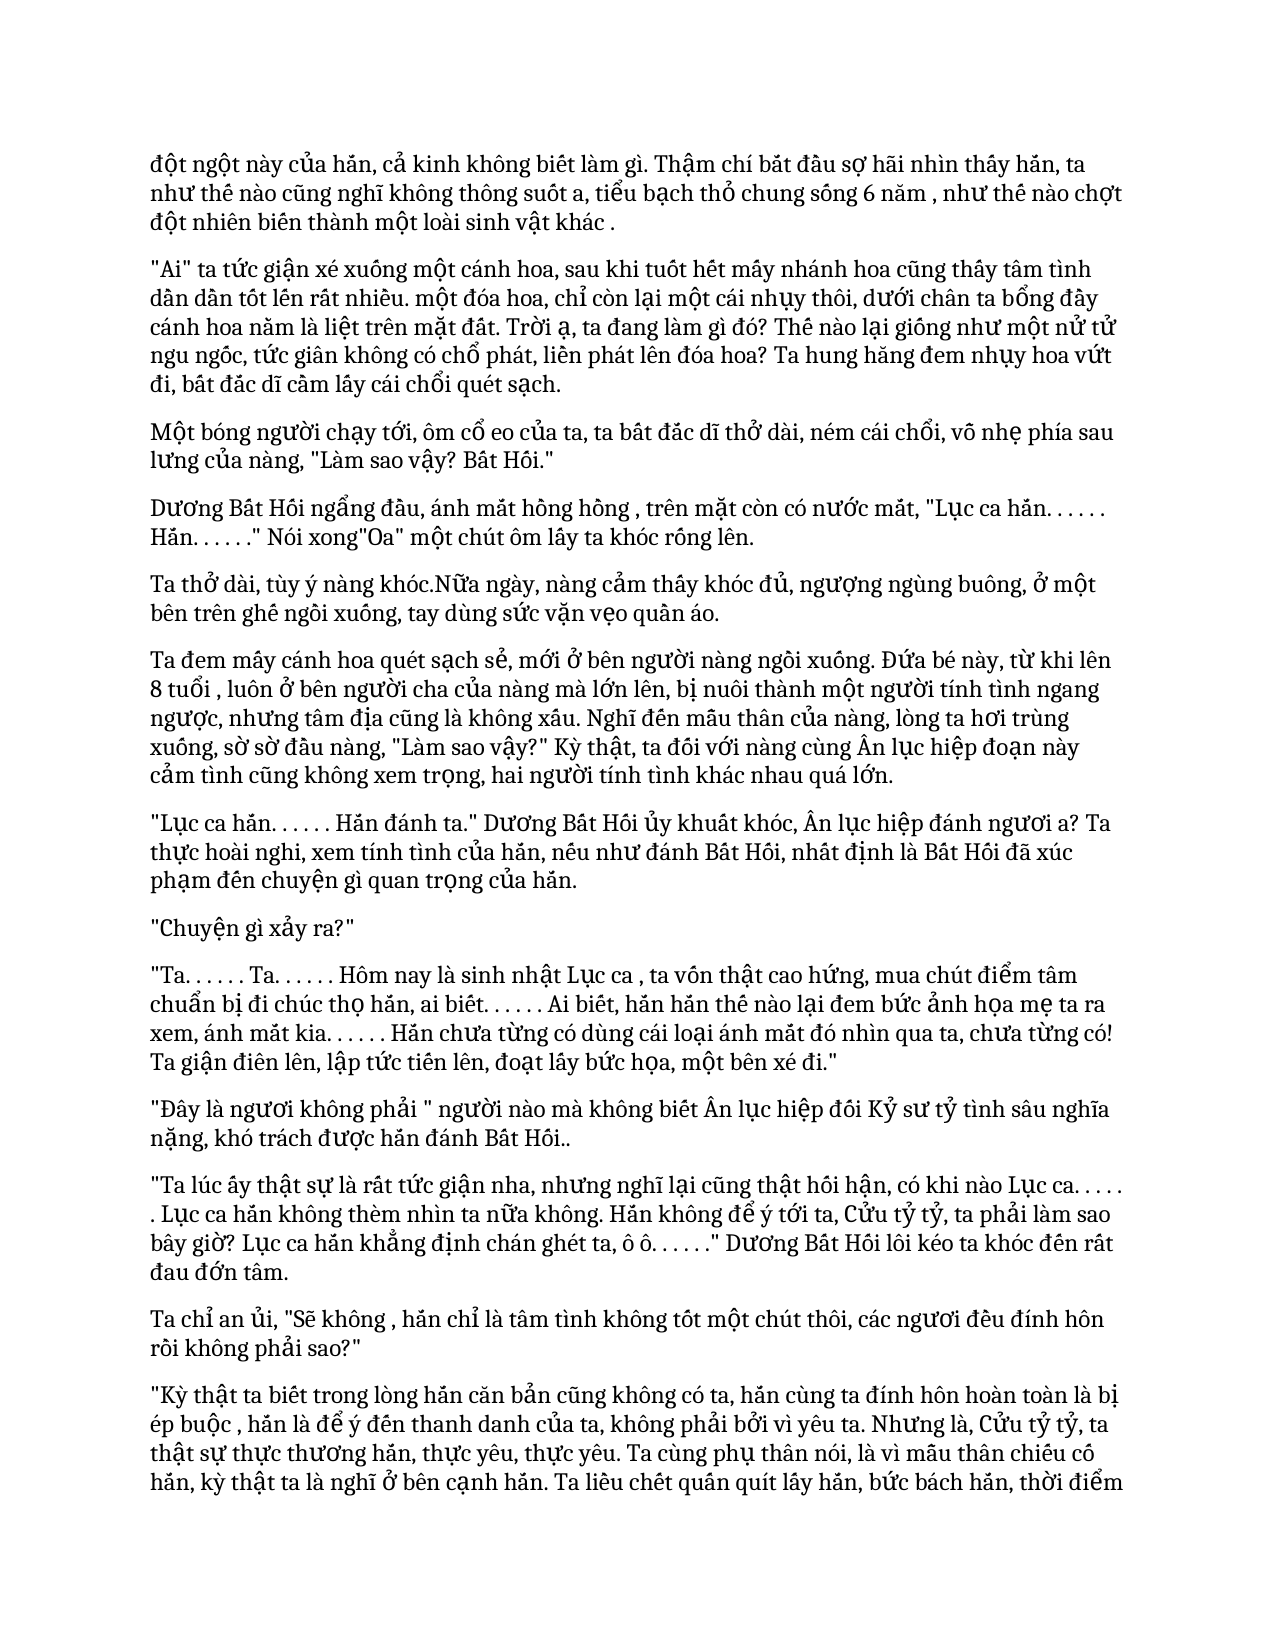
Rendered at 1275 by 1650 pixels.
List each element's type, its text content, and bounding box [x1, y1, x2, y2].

text "Ta lúc ấy thật sự là rất tức giận nha, nhưng nghĩ lại cũng thật hối hận, có khi nào Lục ca. . . . . . Lục ca hắn không thèm nhìn ta nữa không. Hắn không để ý tới ta, Cửu tỷ tỷ, ta phải làm sao bây giờ? Lục ca hắn khẳng định chán ghét ta, ô ô. . . . . ." Dương Bất Hối lôi kéo ta khóc đến rất đau đớn tâm. [150, 1171, 1125, 1286]
text Một bóng người chạy tới, ôm cổ eo của ta, ta bất đắc dĩ thở dài, ném cái chổi, vỗ nhẹ phía sau lưng của nàng, "Làm sao vậy? Bất Hối." [150, 417, 1125, 475]
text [150, 150, 1125, 236]
text "Đây là ngươi không phải " người nào mà không biết Ân lục hiệp đối Kỷ sư tỷ tình sâu nghĩa nặng, khó trách được hắn đánh Bất Hối.. [150, 1095, 1125, 1152]
text Ta đem mấy cánh hoa quét sạch sẻ, mới ở bên người nàng ngồi xuống. Đứa bé này, từ khi lên 8 tuổi , luôn ở bên người cha của nàng mà lớn lên, bị nuôi thành một người tính tình ngang ngược, nhưng tâm địa cũng là không xấu. Nghĩ đến mẫu thân của nàng, lòng ta hơi trùng xuống, sờ sờ đầu nàng, "Làm sao vậy?" Kỳ thật, ta đối với nàng cùng Ân lục hiệp đoạn này cảm tình cũng không xem trọng, hai người tính tình khác nhau quá lớn. [150, 646, 1125, 790]
text "Lục ca hắn. . . . . . Hắn đánh ta." Dương Bất Hối ủy khuất khóc, Ân lục hiệp đánh ngươi a? Ta thực hoài nghi, xem tính tình của hắn, nếu như đánh Bất Hối, nhất định là Bất Hối đã xúc phạm đến chuyện gì quan trọng của hắn. [150, 809, 1125, 895]
text Ta chỉ an ủi, "Sẽ không , hắn chỉ là tâm tình không tốt một chút thôi, các ngươi đều đính hôn rồi không phải sao?" [150, 1305, 1125, 1362]
text Ta thở dài, tùy ý nàng khóc.Nữa ngày, nàng cảm thấy khóc đủ, ngượng ngùng buông, ở một bên trên ghế ngồi xuống, tay dùng sức vặn vẹo quần áo. [150, 570, 1125, 627]
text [150, 1381, 1125, 1496]
text "Chuyện gì xảy ra?" [150, 914, 1125, 942]
text Dương Bất Hối ngẩng đầu, ánh mắt hồng hồng , trên mặt còn có nước mắt, "Lục ca hắn. . . . . . Hắn. . . . . ." Nói xong"Oa" một chút ôm lấy ta khóc rống lên. [150, 494, 1125, 551]
text "Ta. . . . . . Ta. . . . . . Hôm nay là sinh nhật Lục ca , ta vốn thật cao hứng, mua chút điểm tâm chuẩn bị đi chúc thọ hắn, ai biết. . . . . . Ai biết, hắn hắn thế nào lại đem bức ảnh họa mẹ ta ra xem, ánh mắt kia. . . . . . Hắn chưa từng có dùng cái loại ánh mắt đó nhìn qua ta, chưa từng có! Ta giận điên lên, lập tức tiến lên, đoạt lấy bức họa, một bên xé đi." [150, 961, 1125, 1076]
text "Ai" ta tức giận xé xuống một cánh hoa, sau khi tuốt hết mấy nhánh hoa cũng thấy tâm tình dần dần tốt lến rất nhiều. một đóa hoa, chỉ còn lại một cái nhụy thôi, dưới chân ta bổng đầy cánh hoa nằm là liệt trên mặt đất. Trời ạ, ta đang làm gì đó? Thế nào lại giống như một nử tử ngu ngốc, tức giân không có chổ phát, liền phát lên đóa hoa? Ta hung hăng đem nhụy hoa vứt đi, bất đắc dĩ cầm lấy cái chổi quét sạch. [150, 255, 1125, 399]
